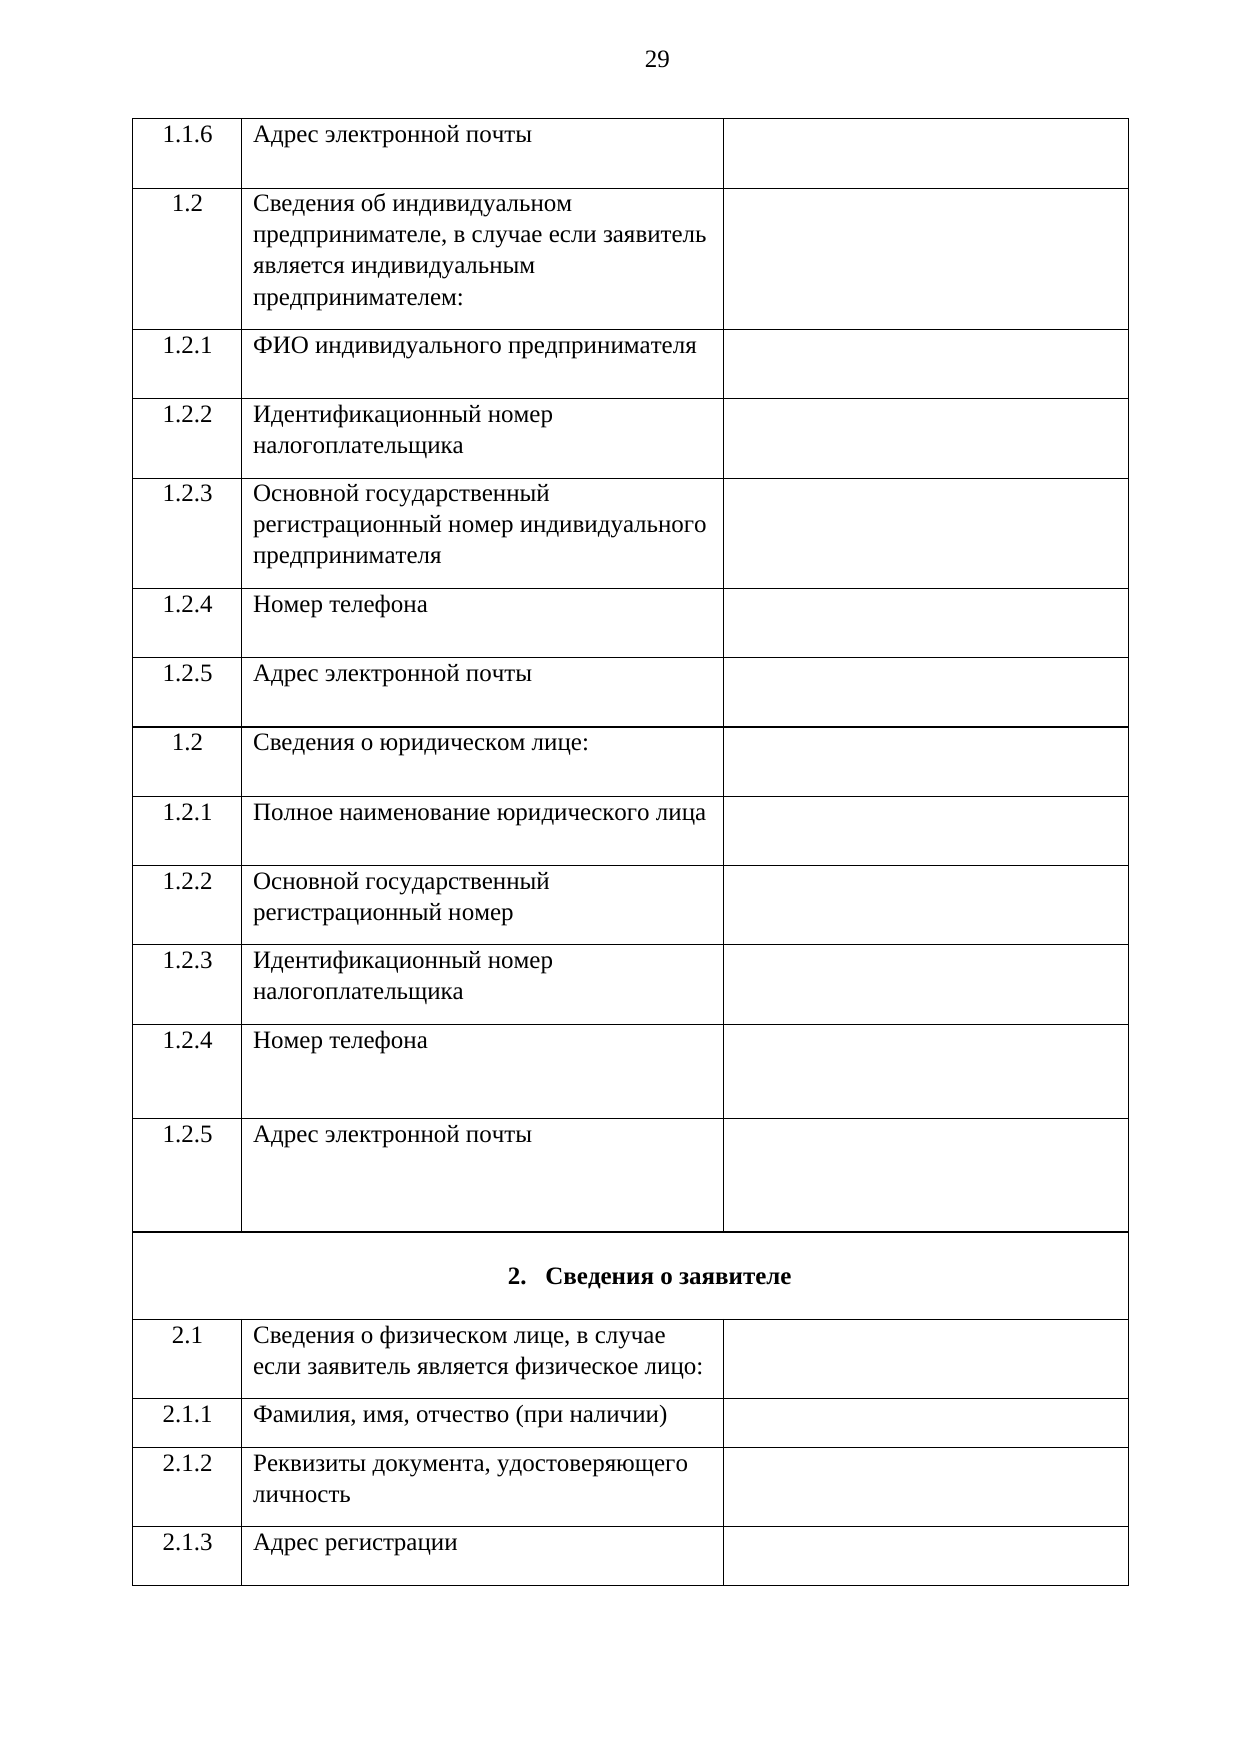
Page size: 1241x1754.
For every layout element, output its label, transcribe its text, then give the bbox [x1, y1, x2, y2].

table_cell [724, 1527, 1128, 1584]
table_cell [724, 1448, 1128, 1526]
table_cell Реквизиты документа, удостоверяющего личность [242, 1448, 723, 1526]
table_cell Полное наименование юридического лица [242, 797, 723, 865]
table_cell Сведения об индивидуальном предпринимателе, в случае если заявитель является индивидуальным предпринимателем: [242, 189, 723, 329]
table_cell 1.2.4 [133, 1025, 241, 1118]
table_cell 1.1.6 [133, 119, 241, 187]
table_cell ФИО индивидуального предпринимателя [242, 330, 723, 398]
table_cell Адрес регистрации [242, 1527, 723, 1584]
table_cell [724, 945, 1128, 1024]
table_cell Сведения о юридическом лице: [242, 728, 723, 796]
table_cell 2.1.2 [133, 1448, 241, 1526]
table_cell 2.1.3 [133, 1527, 241, 1584]
table_cell Адрес электронной почты [242, 1119, 723, 1231]
table_cell Адрес электронной почты [242, 658, 723, 726]
table_cell 1.2.3 [133, 479, 241, 588]
table_cell 1.2.3 [133, 945, 241, 1024]
table_cell Идентификационный номер налогоплательщика [242, 399, 723, 477]
table_cell 1.2.5 [133, 1119, 241, 1231]
table_cell [724, 589, 1128, 657]
table_cell [724, 1119, 1128, 1231]
table_cell 1.2.5 [133, 658, 241, 726]
table_cell [724, 866, 1128, 944]
table_cell 1.2.4 [133, 589, 241, 657]
table_cell Сведения о физическом лице, в случае если заявитель является физическое лицо: [242, 1320, 723, 1398]
table_cell [724, 330, 1128, 398]
table_cell 1.2.1 [133, 797, 241, 865]
table_cell Сведения о заявителе [133, 1233, 1128, 1319]
table_cell 2.1.1 [133, 1399, 241, 1447]
table_cell Идентификационный номер налогоплательщика [242, 945, 723, 1024]
table_cell 1.2.2 [133, 866, 241, 944]
table_cell Основной государственный регистрационный номер [242, 866, 723, 944]
table_cell [724, 189, 1128, 329]
table_cell [724, 728, 1128, 796]
table_cell Основной государственный регистрационный номер индивидуального предпринимателя [242, 479, 723, 588]
table_cell [724, 1399, 1128, 1447]
table_cell 1.2.2 [133, 399, 241, 477]
table_cell 2.1 [133, 1320, 241, 1398]
table_cell 1.2 [133, 189, 241, 329]
table_cell [724, 1025, 1128, 1118]
table_cell [724, 399, 1128, 477]
table_cell 1.2.1 [133, 330, 241, 398]
table_cell Фамилия, имя, отчество (при наличии) [242, 1399, 723, 1447]
table_cell [724, 658, 1128, 726]
table_cell Адрес электронной почты [242, 119, 723, 187]
table_cell Номер телефона [242, 1025, 723, 1118]
table_cell [724, 797, 1128, 865]
table_cell 1.2 [133, 728, 241, 796]
table_cell [724, 479, 1128, 588]
table_cell Номер телефона [242, 589, 723, 657]
table_cell [724, 119, 1128, 187]
table_cell [724, 1320, 1128, 1398]
